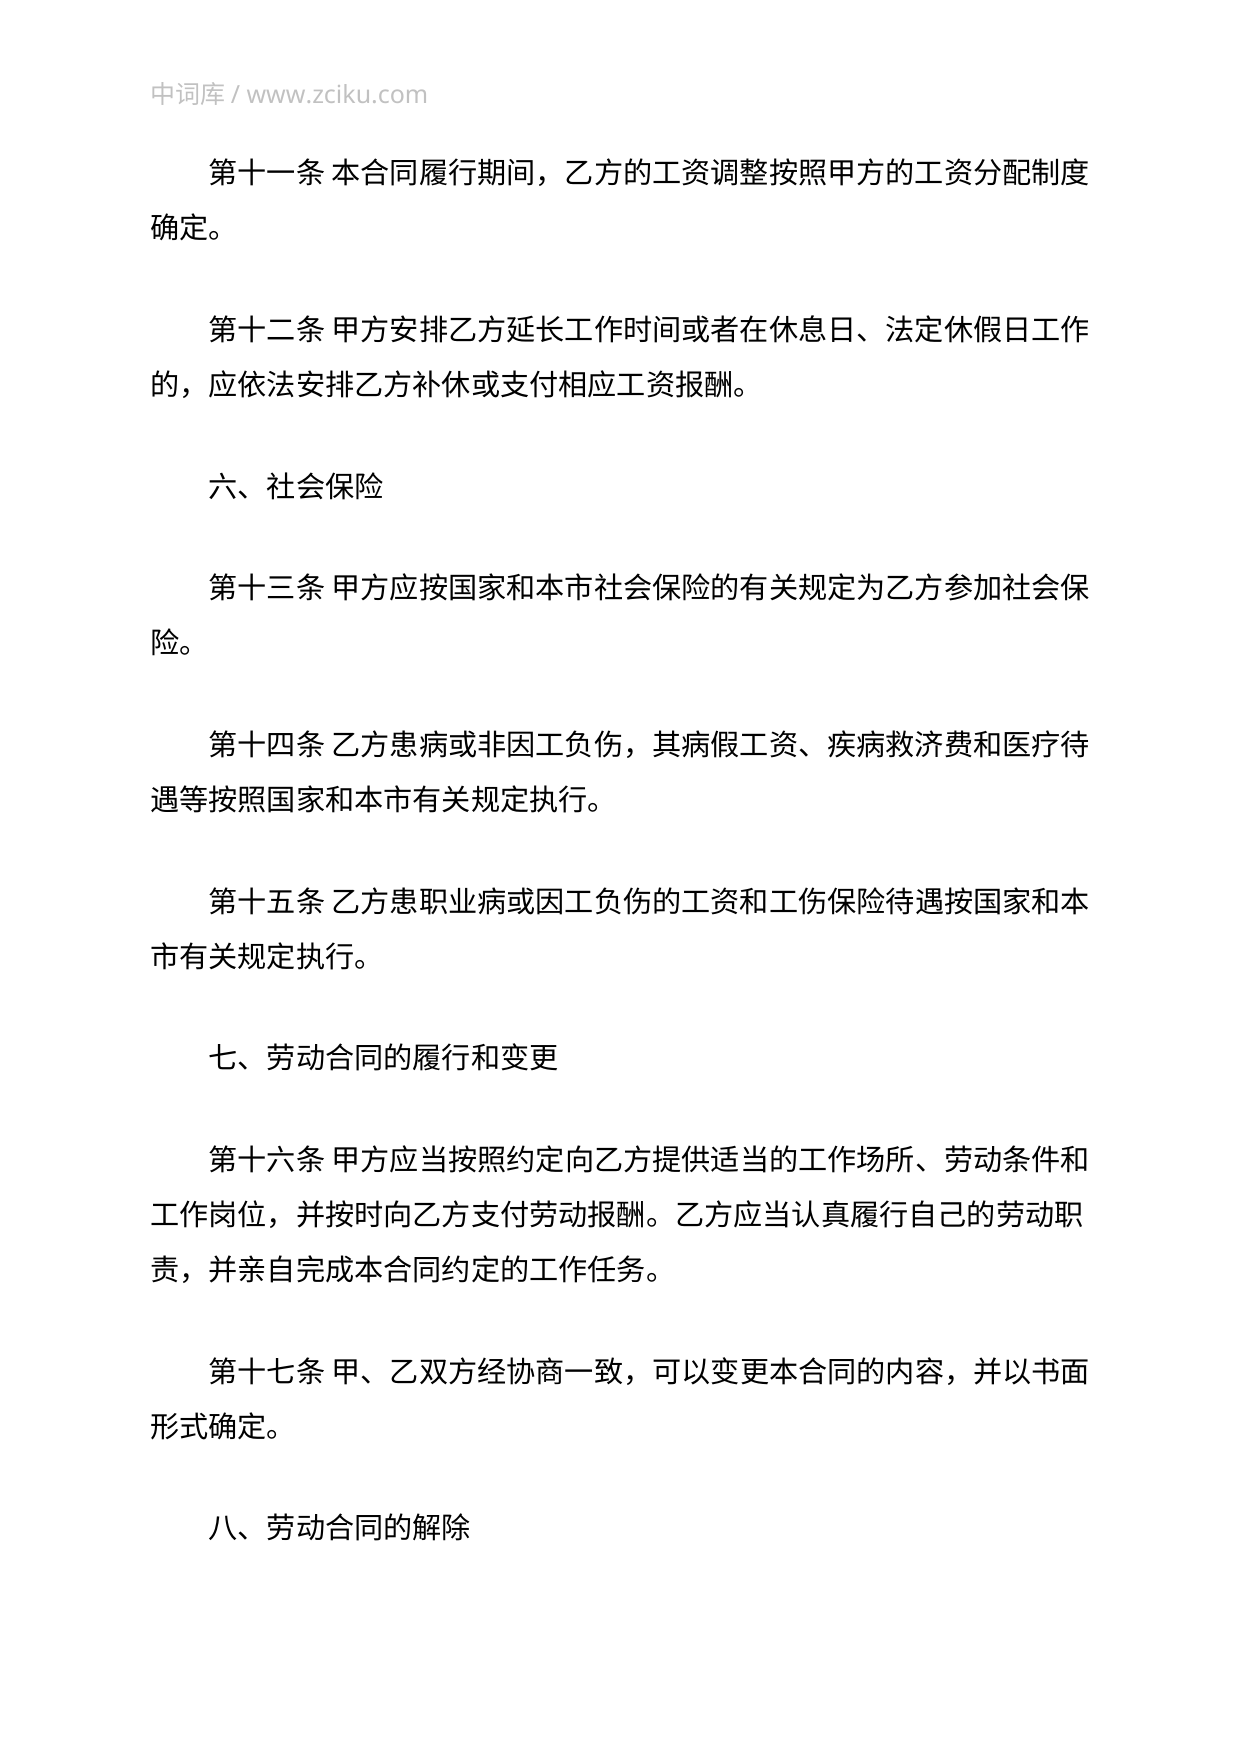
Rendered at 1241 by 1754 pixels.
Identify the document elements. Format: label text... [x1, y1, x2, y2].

text 第十三条 甲方应按国家和本市社会保险的有关规定为乙方参加社会保险。 [150, 565, 1090, 662]
text 六、社会保险 [150, 463, 1090, 506]
text 第十一条 本合同履行期间，乙方的工资调整按照甲方的工资分配制度确定。 [150, 150, 1090, 247]
text 第十二条 甲方安排乙方延长工作时间或者在休息日、法定休假日工作的，应依法安排乙方补休或支付相应工资报酬。 [150, 307, 1090, 404]
text 第十五条 乙方患职业病或因工负伤的工资和工伤保险待遇按国家和本市有关规定执行。 [150, 878, 1090, 976]
text 第十六条 甲方应当按照约定向乙方提供适当的工作场所、劳动条件和工作岗位，并按时向乙方支付劳动报酬。乙方应当认真履行自己的劳动职责，并亲自完成本合同约定的工作任务。 [150, 1137, 1090, 1289]
text 第十七条 甲、乙双方经协商一致，可以变更本合同的内容，并以书面形式确定。 [150, 1348, 1090, 1446]
text 第十四条 乙方患病或非因工负伤，其病假工资、疾病救济费和医疗待遇等按照国家和本市有关规定执行。 [150, 722, 1090, 819]
text 八、劳动合同的解除 [150, 1505, 1090, 1547]
text 七、劳动合同的履行和变更 [150, 1035, 1090, 1077]
